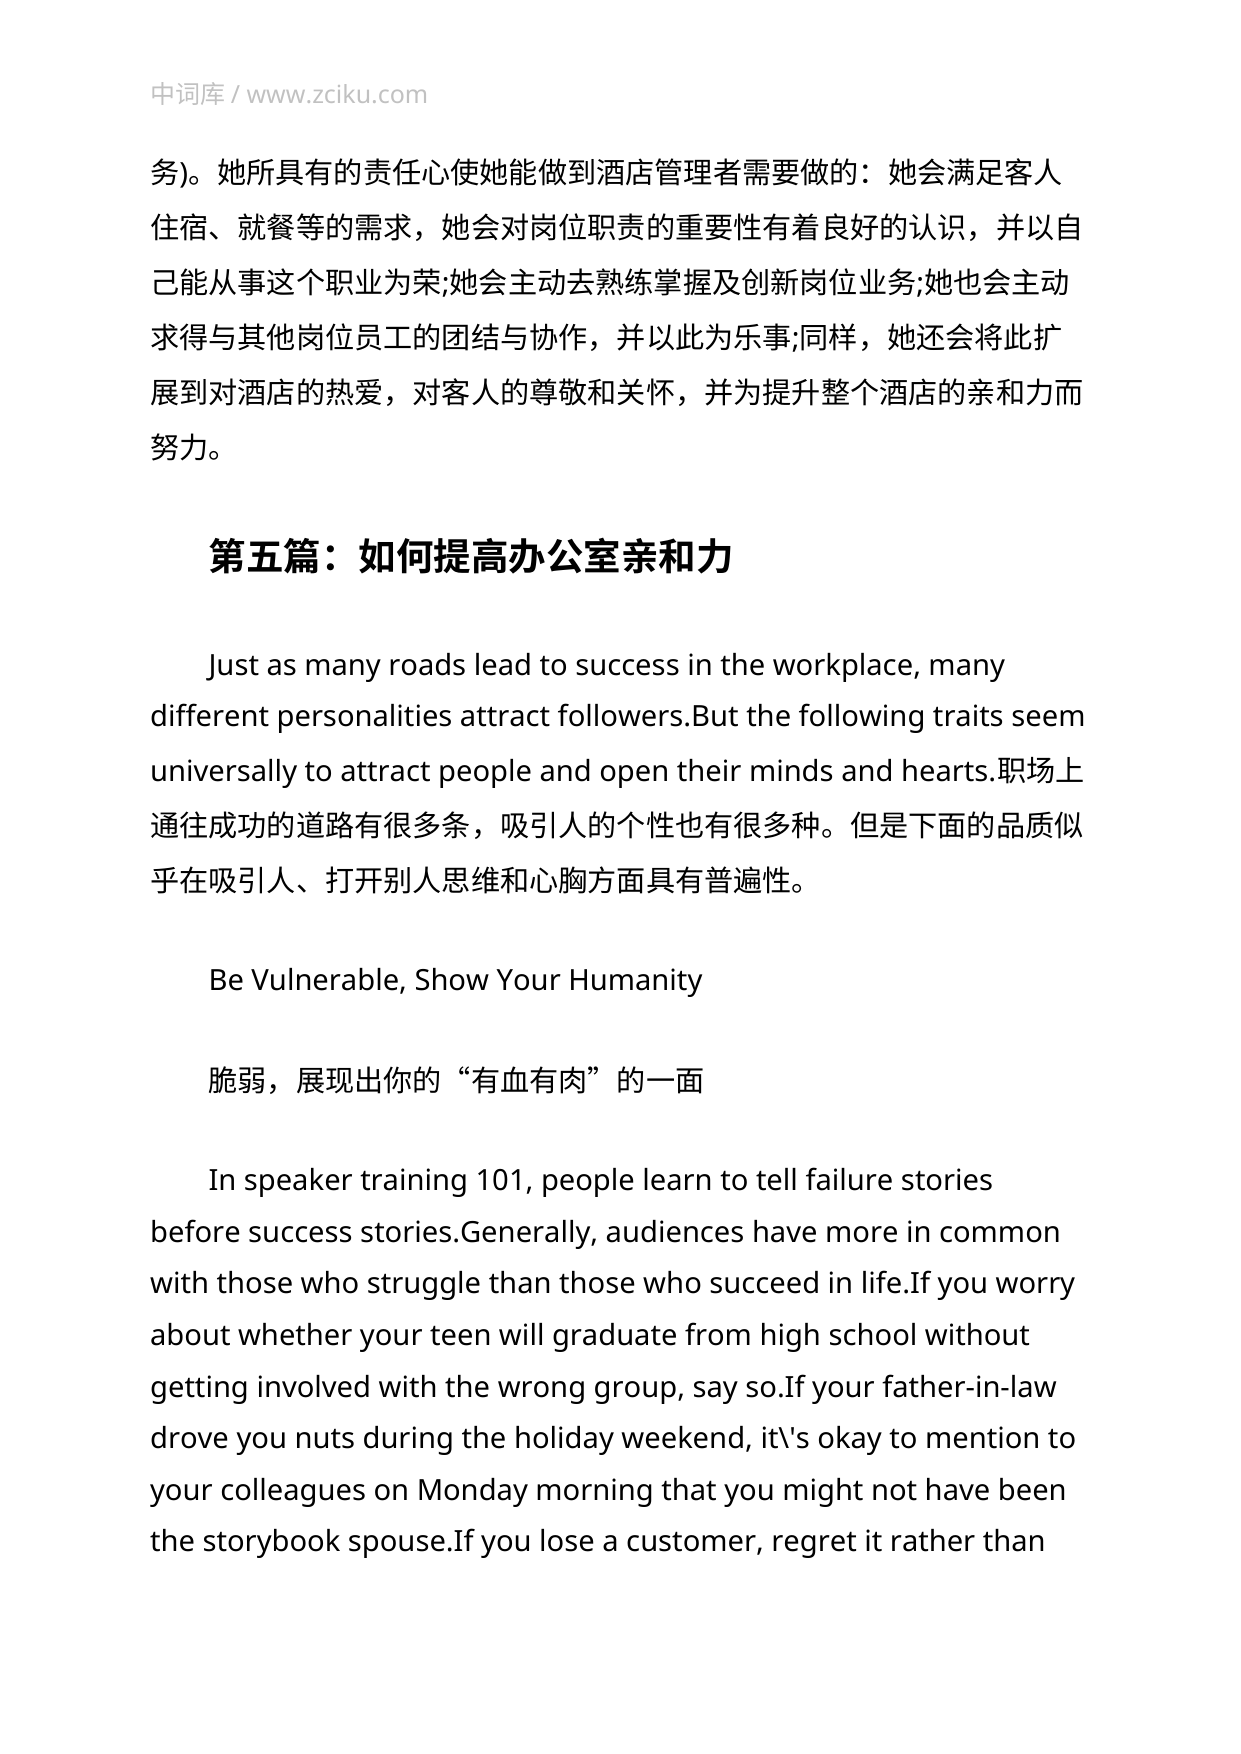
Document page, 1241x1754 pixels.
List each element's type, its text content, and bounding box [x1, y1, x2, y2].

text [150, 1160, 1090, 1560]
text 脆弱，展现出你的“有血有肉”的一面 [150, 1058, 1090, 1100]
text Be Vulnerable, Show Your Humanity [150, 959, 1090, 999]
text 第五篇：如何提高办公室亲和力 [150, 527, 1090, 581]
text Just as many roads lead to success in the workplace, many different personalities attract followers.But the following traits seem universally to attract people and open their minds and hearts.职场上通往成功的道路有很多条，吸引人的个性也有很多种。但是下面的品质似乎在吸引人、打开别人思维和心胸方面具有普遍性。 [150, 644, 1090, 900]
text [150, 150, 1090, 467]
